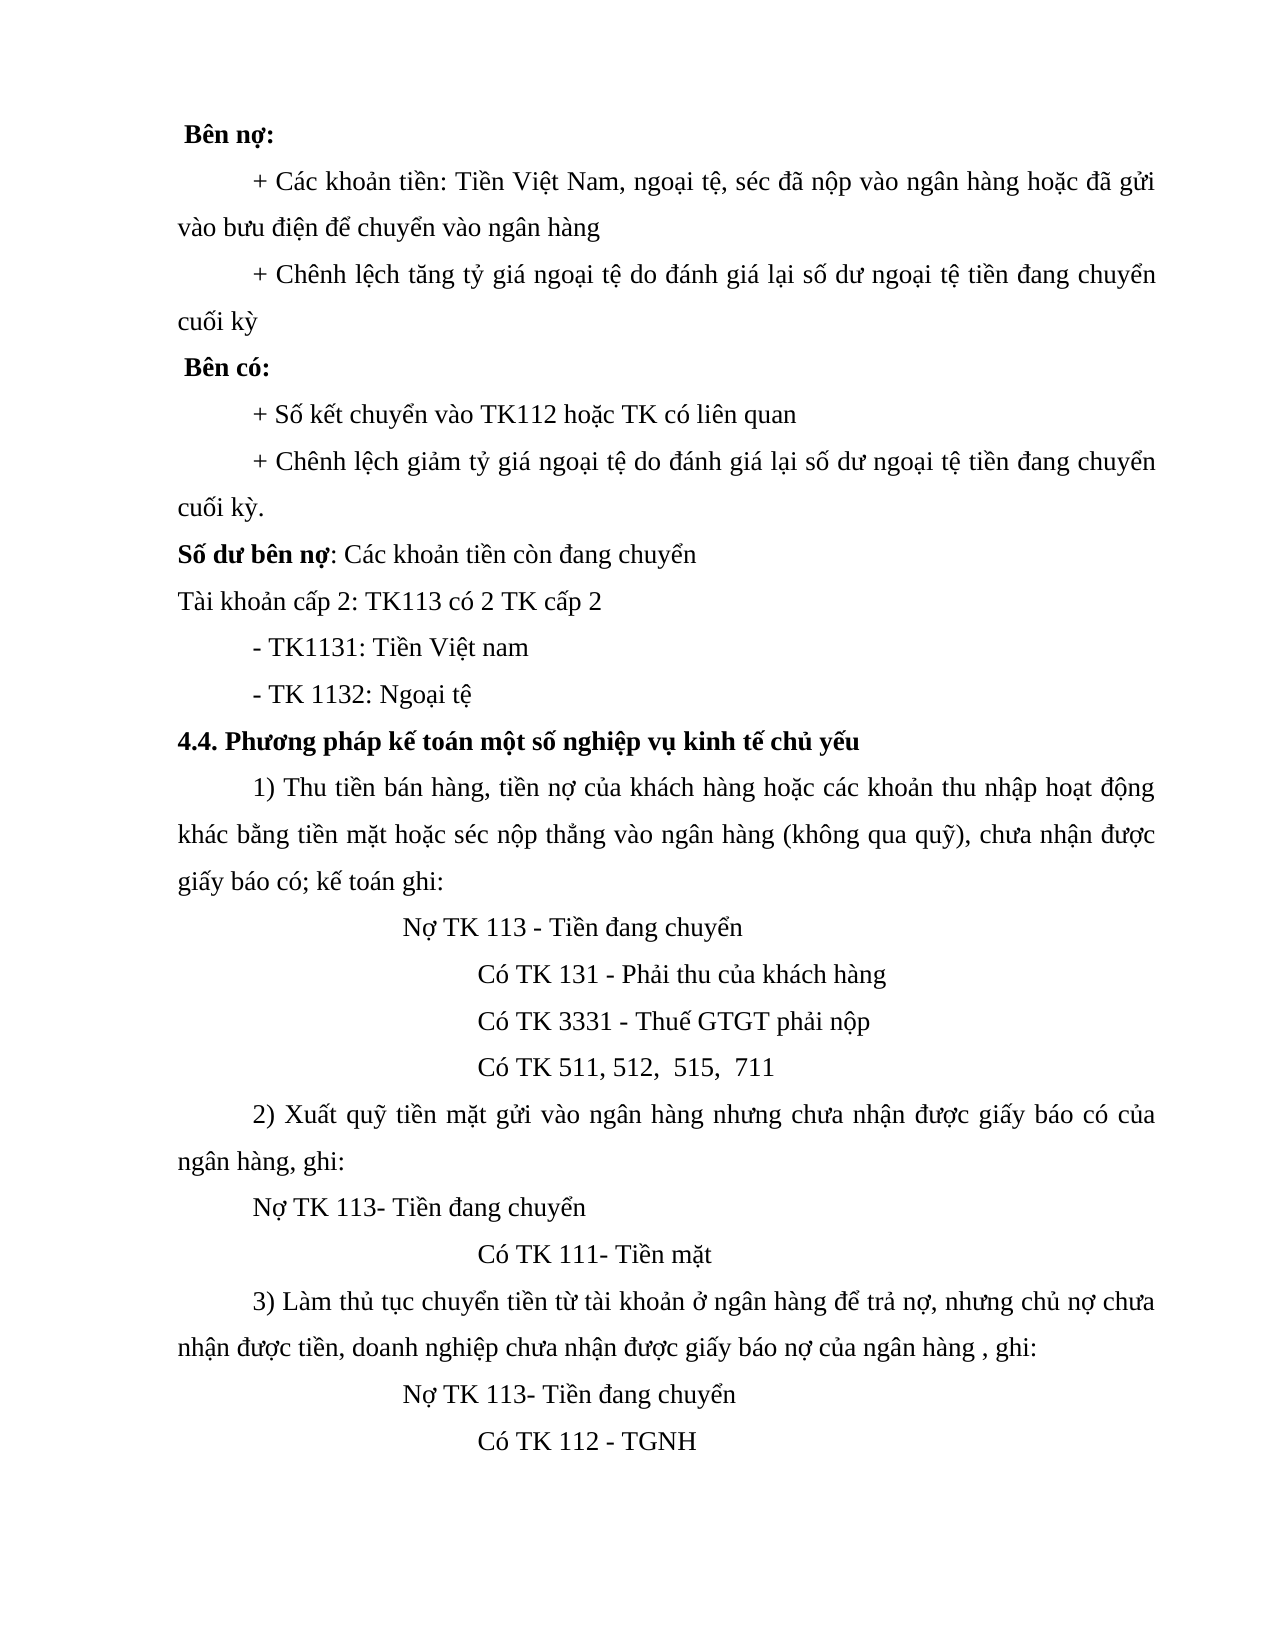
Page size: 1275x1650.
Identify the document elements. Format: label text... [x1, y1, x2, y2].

text Có TK 112 - TGNH [177, 1425, 1157, 1456]
text - TK1131: Tiền Việt nam [177, 631, 1157, 663]
text Nợ TK 113- Tiền đang chuyển [177, 1378, 1157, 1409]
subtitle 4.4. Phương pháp kế toán một số nghiệp vụ kinh tế chủ yếu [177, 725, 1157, 756]
text Nợ TK 113- Tiền đang chuyển [177, 1191, 1157, 1223]
text + Các khoản tiền: Tiền Việt Nam, ngoại tệ, séc đã nộp vào ngân hàng hoặc đã gửi vào bưu điện để chuyển vào ngân hàng [177, 165, 1157, 243]
text + Chênh lệch giảm tỷ giá ngoại tệ do đánh giá lại số dư ngoại tệ tiền đang chuyển cuối kỳ. [177, 445, 1157, 523]
text Bên nợ: [177, 118, 1157, 149]
text 2) Xuất quỹ tiền mặt gửi vào ngân hàng nhưng chưa nhận được giấy báo có của ngân hàng, ghi: [177, 1098, 1157, 1176]
text 1) Thu tiền bán hàng, tiền nợ của khách hàng hoặc các khoản thu nhập hoạt động khác bằng tiền mặt hoặc séc nộp thẳng vào ngân hàng (không qua quỹ), chưa nhận được giấy báo có; kế toán ghi: [177, 771, 1157, 896]
text Có TK 131 - Phải thu của khách hàng [177, 958, 1157, 989]
text Có TK 511, 512, 515, 711 [177, 1051, 1157, 1083]
text Số dư bên nợ: Các khoản tiền còn đang chuyển [177, 538, 1157, 569]
text Có TK 3331 - Thuế GTGT phải nộp [177, 1005, 1157, 1036]
text 3) Làm thủ tục chuyển tiền từ tài khoản ở ngân hàng để trả nợ, nhưng chủ nợ chưa nhận được tiền, doanh nghiệp chưa nhận được giấy báo nợ của ngân hàng , ghi: [177, 1285, 1157, 1363]
text Nợ TK 113 - Tiền đang chuyển [177, 911, 1157, 943]
text Bên có: [177, 351, 1157, 383]
text - TK 1132: Ngoại tệ [177, 678, 1157, 709]
text Có TK 111- Tiền mặt [177, 1238, 1157, 1269]
text + Số kết chuyển vào TK112 hoặc TK có liên quan [177, 398, 1157, 429]
text Tài khoản cấp 2: TK113 có 2 TK cấp 2 [177, 585, 1157, 616]
text + Chênh lệch tăng tỷ giá ngoại tệ do đánh giá lại số dư ngoại tệ tiền đang chuyển cuối kỳ [177, 258, 1157, 336]
